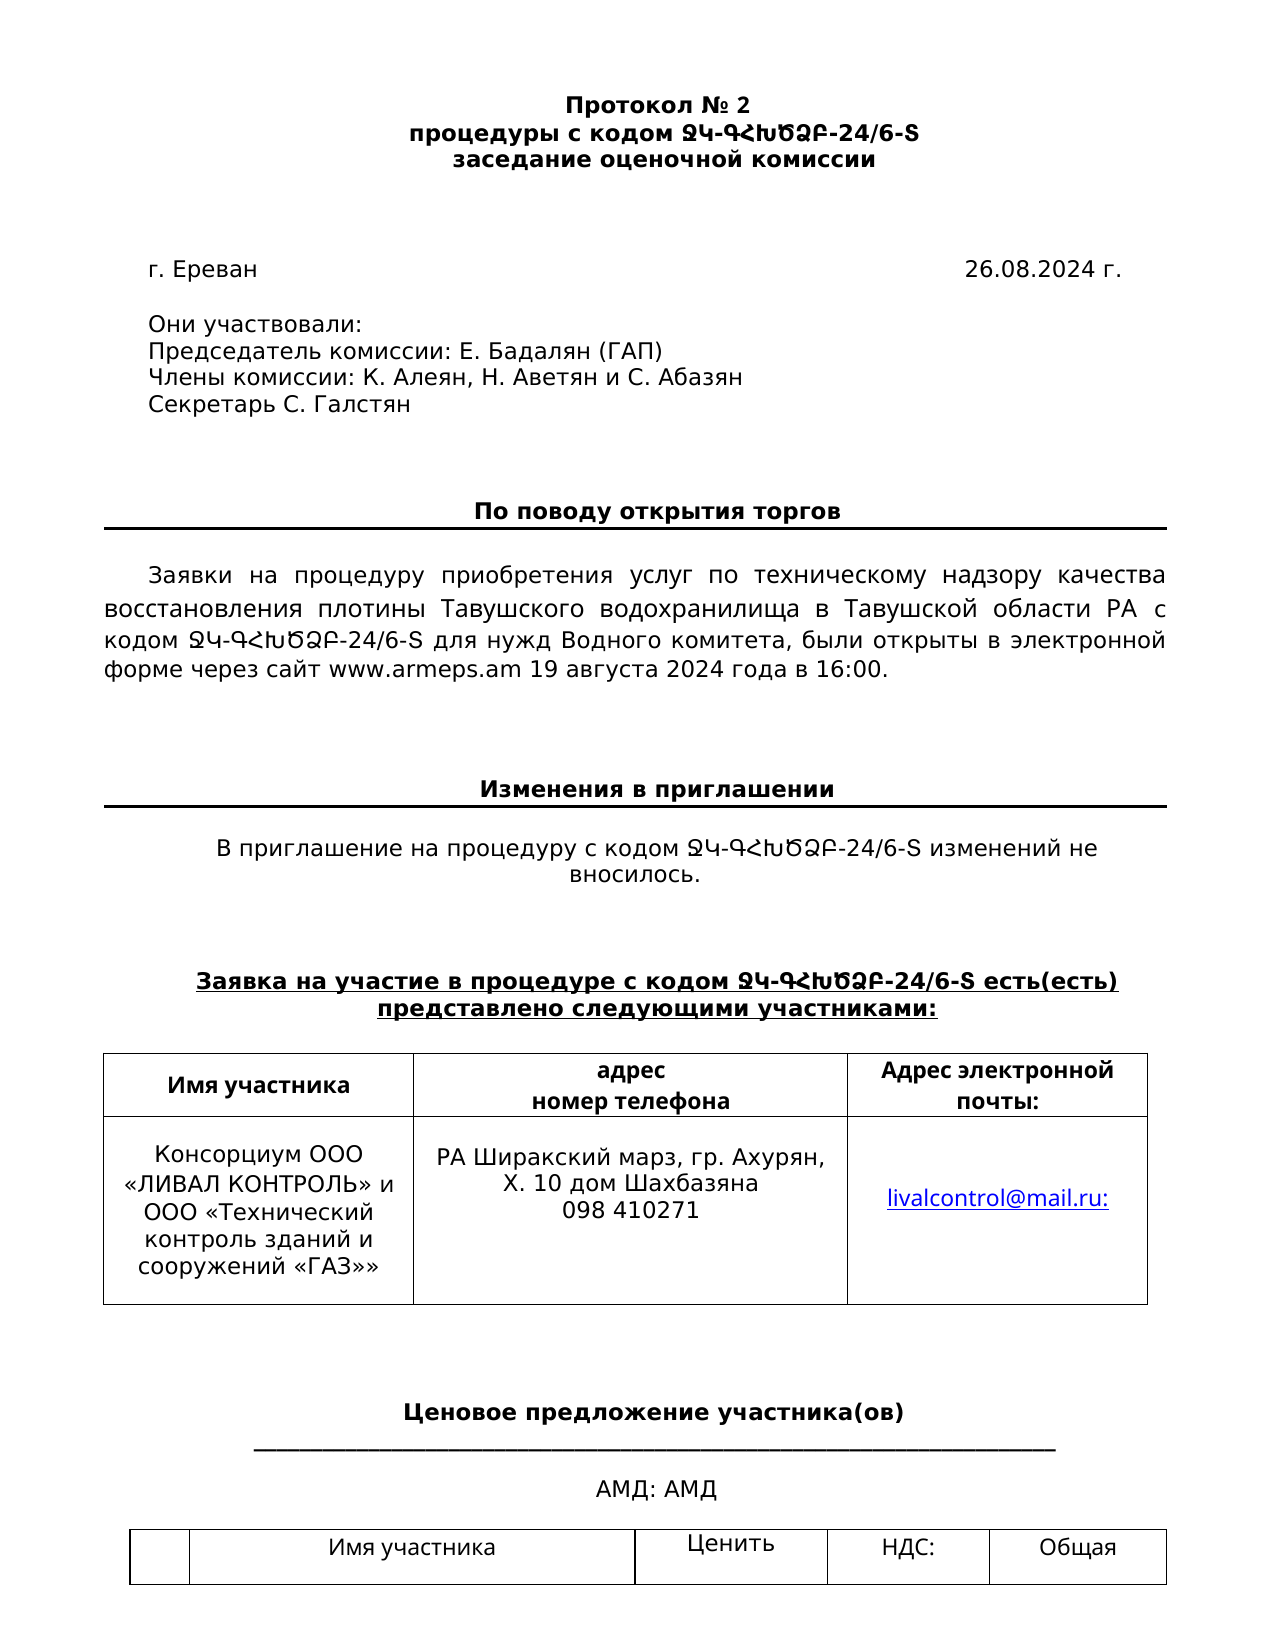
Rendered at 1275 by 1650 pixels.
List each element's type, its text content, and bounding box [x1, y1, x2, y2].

text процедуры с кодом ՋԿ-ԳՀԽԾՁԲ-24/6-Տ [103, 120, 1167, 147]
table_cell Консорциум ООО «ЛИВАЛ КОНТРОЛЬ» и ООО «Технический контроль зданий и сооружений «ГАЗ»» [104, 1117, 413, 1304]
text Члены комиссии: К. Алеян, Н. Аветян и С. Абазян [103, 364, 1167, 391]
text По поводу открытия торгов [103, 498, 1167, 530]
text Ценовое предложение участника(ов) [141, 1399, 1167, 1425]
text Изменения в приглашении [103, 776, 1167, 808]
table_header Имя участника [190, 1530, 634, 1584]
table_cell livalcontrol@mail.ru: [848, 1117, 1147, 1304]
text заседание оценочной комиссии [103, 147, 1167, 173]
table_header адрес номер телефона [414, 1054, 847, 1116]
table_header [131, 1530, 189, 1584]
text Заявка на участие в процедуре с кодом ՋԿ-ԳՀԽԾՁԲ-24/6-Տ есть(есть) [103, 968, 1167, 995]
table_header Общая стоимость: [990, 1530, 1166, 1584]
text АМД: АМД [103, 1476, 1134, 1503]
table_cell РА Ширакский марз, гр. Ахурян, Х. 10 дом Шахбазяна 098 410271 [414, 1117, 847, 1304]
table_header Имя участника [104, 1054, 413, 1116]
text Они участвовали: [103, 311, 1167, 338]
text Председатель комиссии: Е. Бадалян (ГАП) [103, 338, 1167, 364]
table_header Ценить [636, 1530, 827, 1584]
table_header НДС: [828, 1530, 989, 1584]
text Протокол № 2 [103, 89, 1167, 120]
text Заявки на процедуру приобретения услуг по техническому надзору качества восстановления плотины Тавушского водохранилища в Тавушской области РА с кодом ՋԿ-ԳՀԽԾՁԲ-24/6-Տ для нужд Водного комитета, были открыты в электронной форме через сайт www.armeps.am 19 августа 2024 года в 16:00. [103, 556, 1167, 682]
text представлено следующими участниками: [103, 995, 1167, 1021]
table_header Адрес электронной почты: [848, 1054, 1147, 1116]
text В приглашение на процедуру с кодом ՋԿ-ԳՀԽԾՁԲ-24/6-Տ изменений не вносилось. [103, 835, 1167, 888]
text г. Ереван 26.08.2024 г. [103, 253, 1167, 284]
text ______________________________________________________________________ [178, 1425, 1167, 1452]
text Секретарь С. Галстян [103, 391, 1167, 418]
